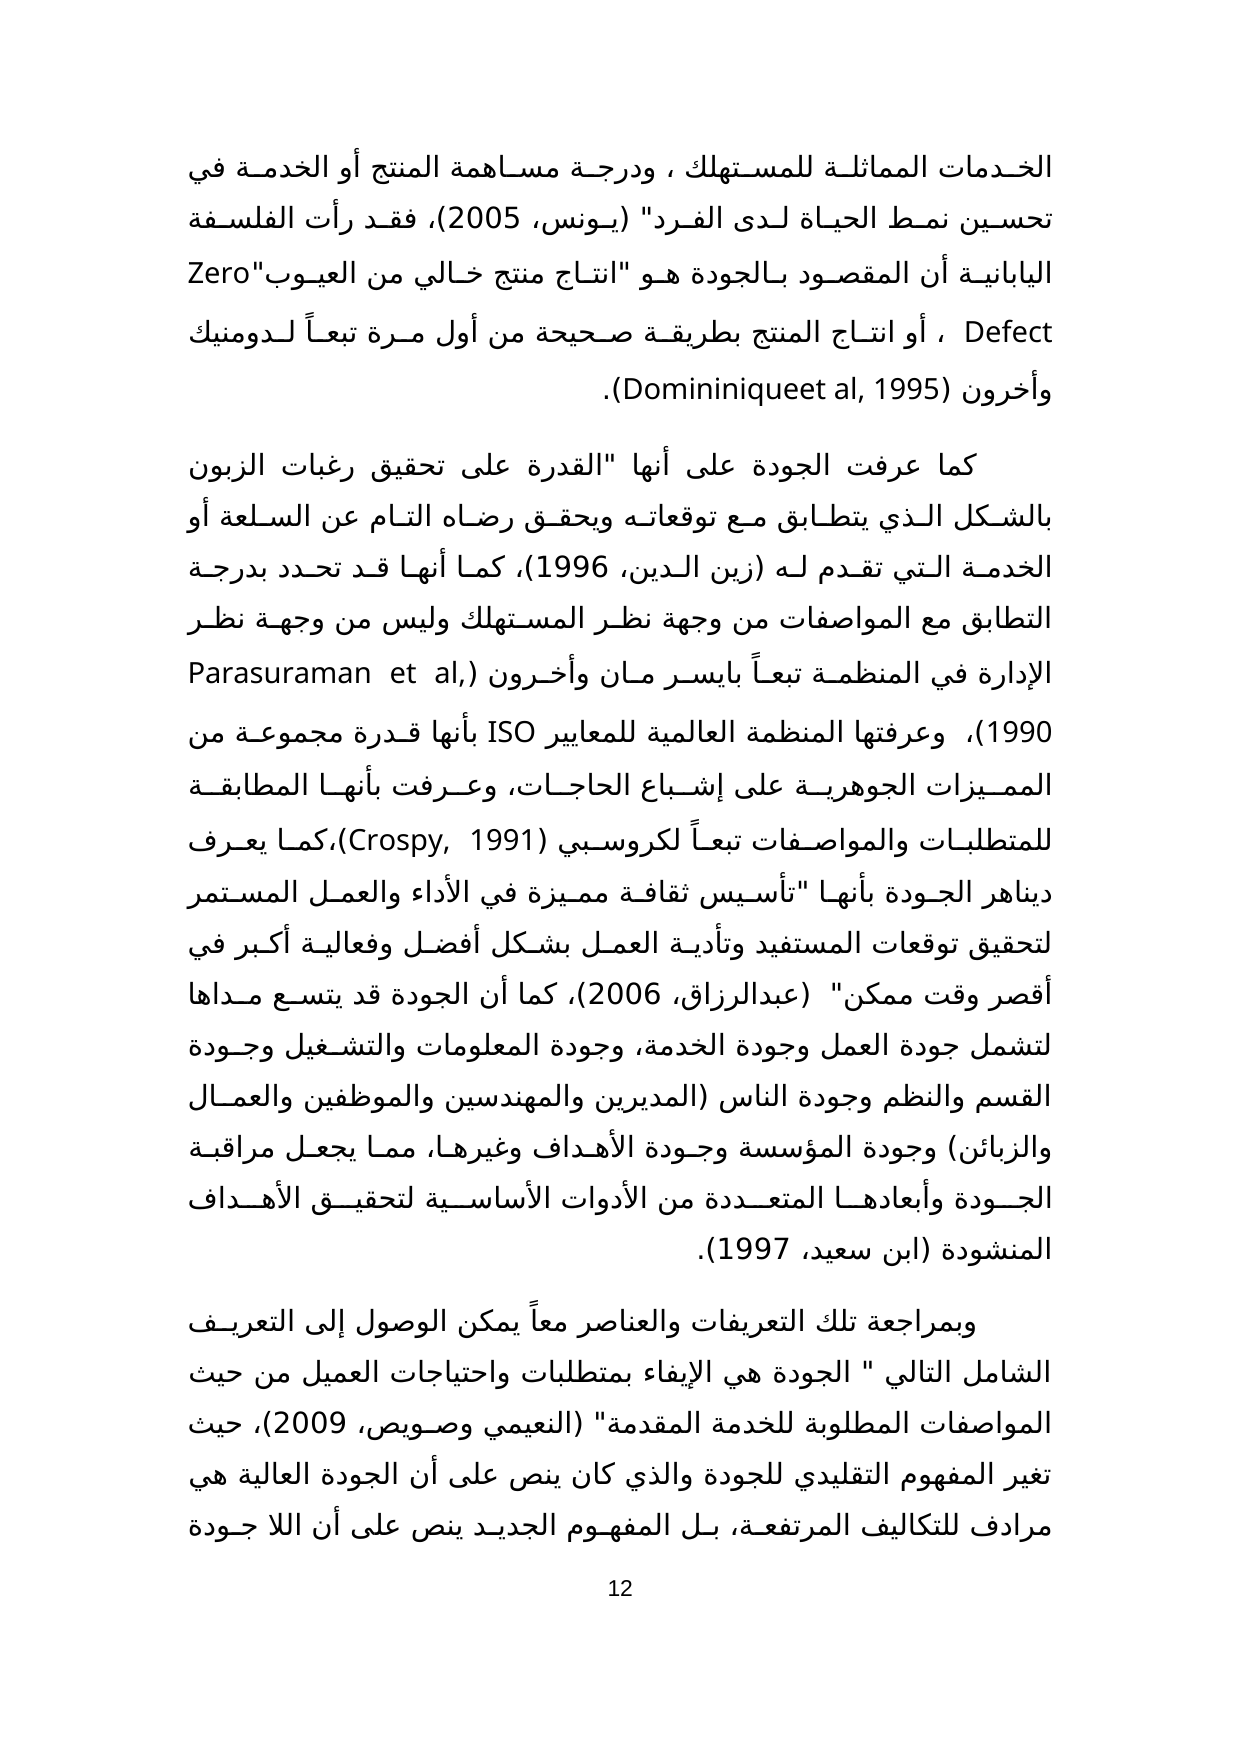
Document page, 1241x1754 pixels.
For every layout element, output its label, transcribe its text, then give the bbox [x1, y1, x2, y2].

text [187, 150, 1053, 408]
text كما عرفت الجودة على أنها "القدرة على تحقيق رغبات الزبون بالشكل الذي يتطابق مع توقعاته ويحقق رضاه التام عن السلعة أو الخدمة التي تقدم له (زين الدين، 1996)، كما أنها قد تحدد بدرجة التطابق مع المواصفات من وجهة نظر المستهلك وليس من وجهة نظر الإدارة في المنظمة تبعاً بايسر مان وأخرون (Parasuraman et al, 1990)، وعرفتها المنظمة العالمية للمعايير ISO بأنها قدرة مجموعة من المميزات الجوهرية على إشباع الحاجات، وعرفت بأنها المطابقة للمتطلبات والمواصفات تبعاً لكروسبي (Crospy, 1991)،كما يعرف ديناهر الجودة بأنها "تأسيس ثقافة مميزة في الأداء والعمل المستمر لتحقيق توقعات المستفيد وتأدية العمل بشكل أفضل وفعالية أكبر في أقصر وقت ممكن" (عبدالرزاق، 2006)، كما أن الجودة قد يتسع مداها لتشمل جودة العمل وجودة الخدمة، وجودة المعلومات والتشغيل وجودة القسم والنظم وجودة الناس (المديرين والمهندسين والموظفين والعمال والزبائن) وجودة المؤسسة وجودة الأهداف وغيرها، مما يجعل مراقبة الجودة وأبعادها المتعددة من الأدوات الأساسية لتحقيق الأهداف المنشودة (ابن سعيد، 1997). [187, 448, 1053, 1266]
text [187, 1304, 1053, 1542]
